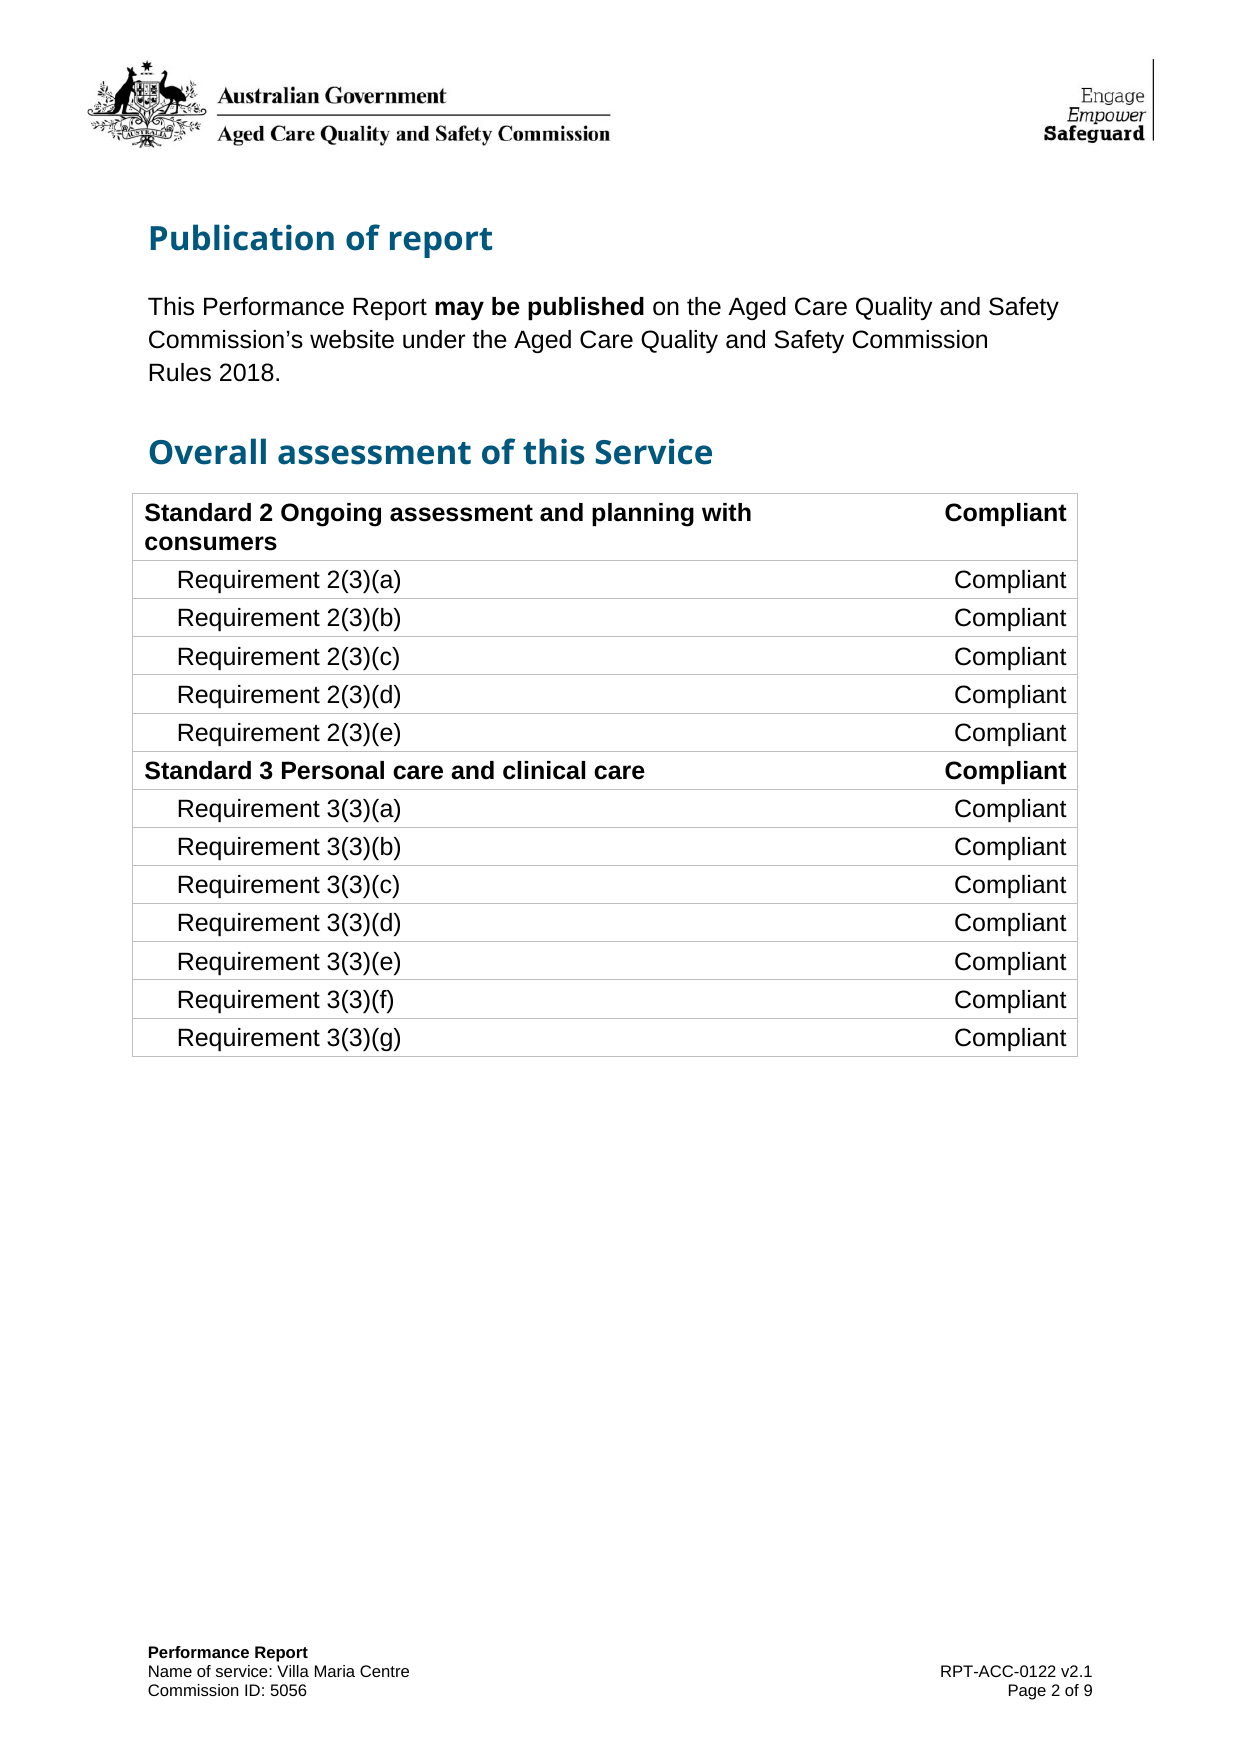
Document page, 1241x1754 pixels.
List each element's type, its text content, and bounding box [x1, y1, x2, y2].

table_cell Requirement 2(3)(a) [133, 561, 878, 598]
table_cell Compliant [878, 599, 1077, 636]
table_header Standard 2 Ongoing assessment and planning with consumers [133, 494, 878, 560]
table_cell Compliant [878, 828, 1077, 865]
table_cell Compliant [878, 904, 1077, 941]
table_cell Requirement 2(3)(d) [133, 675, 878, 712]
table_cell Compliant [878, 980, 1077, 1017]
table_cell Requirement 3(3)(e) [133, 942, 878, 979]
table_cell Compliant [878, 942, 1077, 979]
table_cell Requirement 2(3)(b) [133, 599, 878, 636]
table_cell Requirement 3(3)(f) [133, 980, 878, 1017]
table_cell Requirement 2(3)(c) [133, 637, 878, 674]
table_cell Compliant [878, 866, 1077, 903]
table_cell Requirement 3(3)(a) [133, 790, 878, 827]
table_cell Requirement 3(3)(c) [133, 866, 878, 903]
picture [1, 0, 1241, 169]
table_header Compliant [878, 494, 1077, 560]
table_cell Compliant [878, 714, 1077, 751]
table_cell Compliant [878, 752, 1077, 789]
table_cell Compliant [878, 790, 1077, 827]
text This Performance Report may be published on the Aged Care Quality and Safety Commission’s website under the Aged Care Quality and Safety Commission Rules 2018. [148, 292, 1092, 387]
table_cell Compliant [878, 675, 1077, 712]
table_cell Requirement 2(3)(e) [133, 714, 878, 751]
table_cell Requirement 3(3)(g) [133, 1019, 878, 1056]
table_cell Compliant [878, 637, 1077, 674]
table_cell Standard 3 Personal care and clinical care [133, 752, 878, 789]
table_cell Requirement 3(3)(b) [133, 828, 878, 865]
table_cell Compliant [878, 1019, 1077, 1056]
subtitle Publication of report [148, 215, 1092, 260]
table_cell Requirement 3(3)(d) [133, 904, 878, 941]
table_cell Compliant [878, 561, 1077, 598]
subtitle Overall assessment of this Service [148, 428, 1092, 474]
